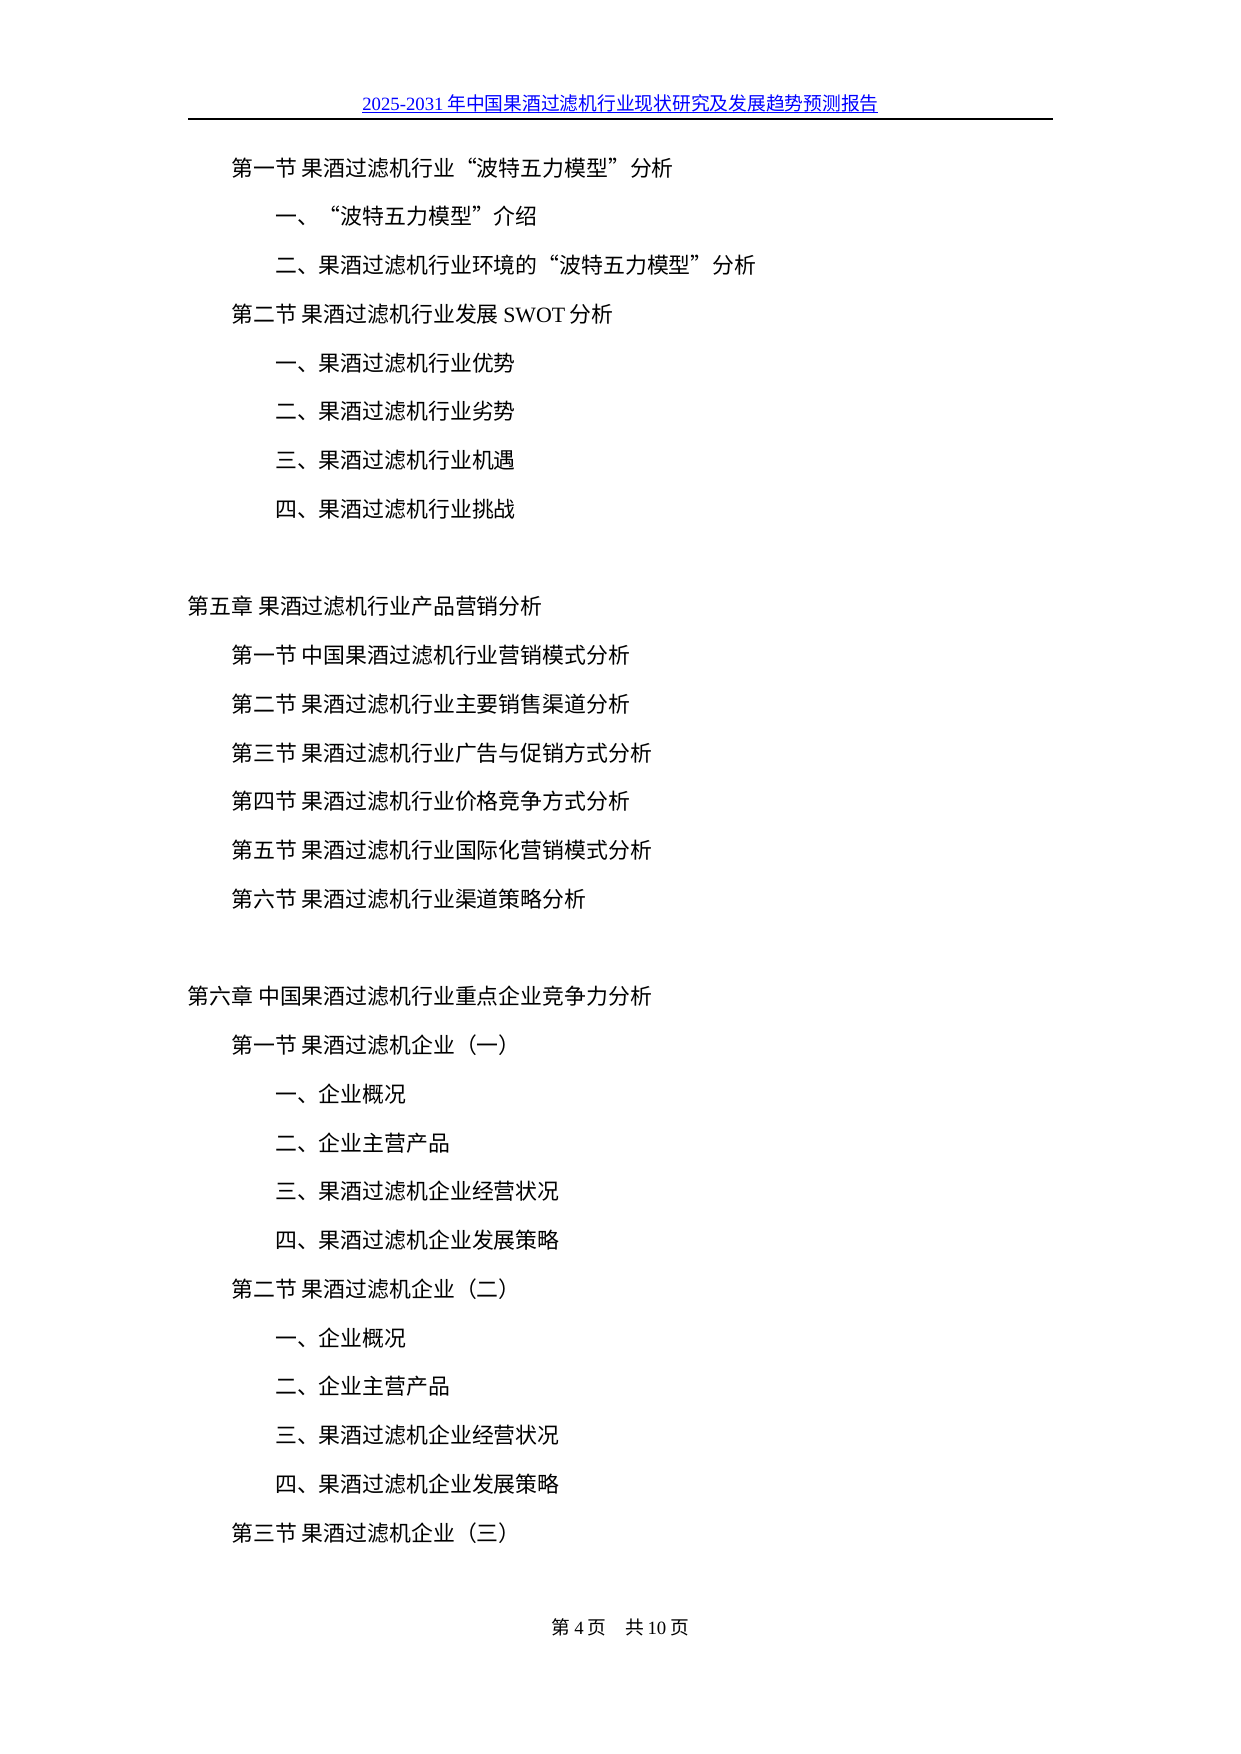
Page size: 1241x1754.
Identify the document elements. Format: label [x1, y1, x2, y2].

text [187, 150, 1053, 1548]
